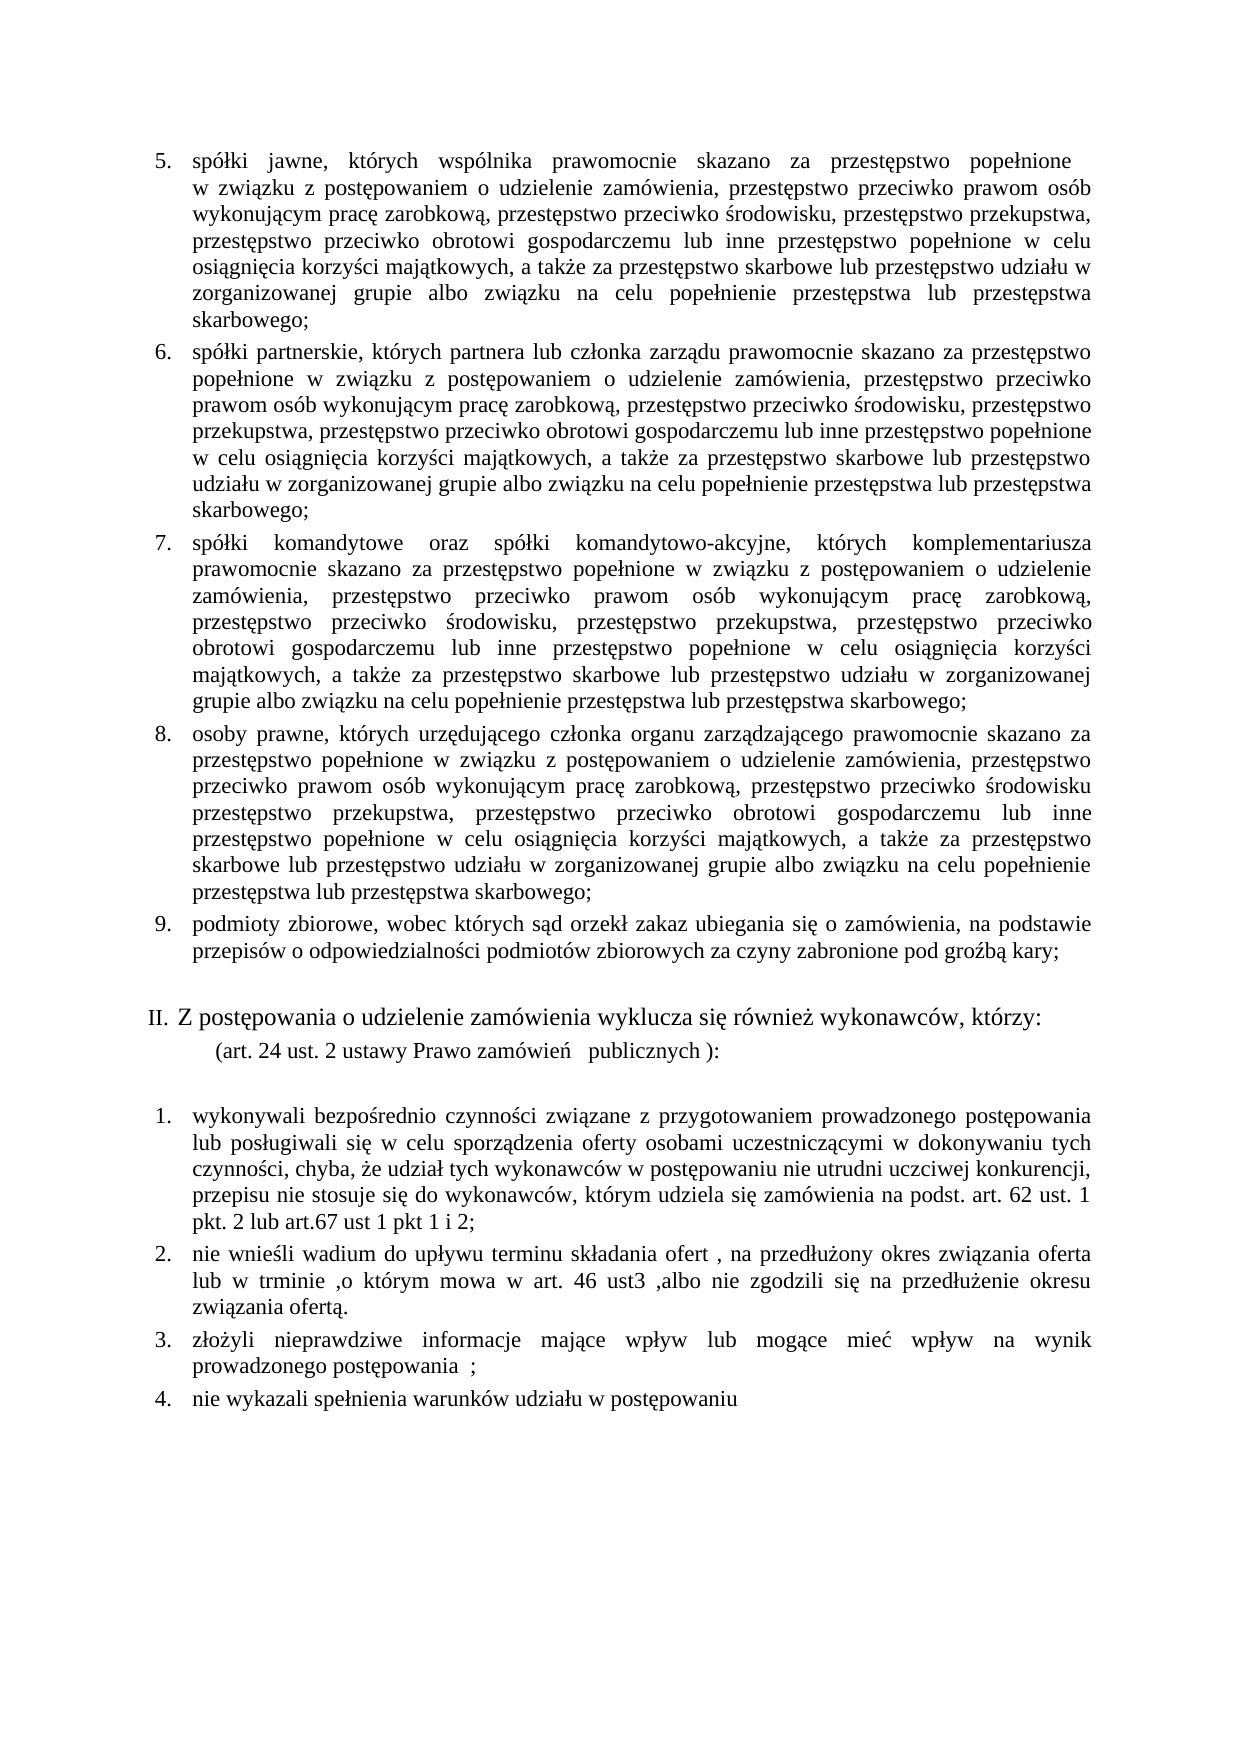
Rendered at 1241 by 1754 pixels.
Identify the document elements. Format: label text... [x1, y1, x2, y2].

list nie wykazali spełnienia warunków udziału w postępowaniu [154, 1384, 1093, 1411]
text (art. 24 ust. 2 ustawy Prawo zamówień publicznych ): [146, 1037, 1093, 1063]
list spółki partnerskie, których partnera lub członka zarządu prawomocnie skazano za przestępstwo popełnione w związku z postępowaniem o udzielenie zamówienia, przestępstwo przeciwko prawom osób wykonującym pracę zarobkową, przestępstwo przeciwko środowisku, przestępstwo przekupstwa, przestępstwo przeciwko obrotowi gospodarczemu lub inne przestępstwo popełnione w celu osiągnięcia korzyści majątkowych, a także za przestępstwo skarbowe lub przestępstwo udziału w zorganizowanej grupie albo związku na celu popełnienie przestępstwa lub przestępstwa skarbowego; [154, 338, 1093, 523]
list spółki komandytowe oraz spółki komandytowo-akcyjne, których komplementariusza prawomocnie skazano za przestępstwo popełnione w związku z postępowaniem o udzielenie zamówienia, przestępstwo przeciwko prawom osób wykonującym pracę zarobkową, przestępstwo przeciwko środowisku, przestępstwo przekupstwa, przestępstwo przeciwko obrotowi gospodarczemu lub inne przestępstwo popełnione w celu osiągnięcia korzyści majątkowych, a także za przestępstwo skarbowe lub przestępstwo udziału w zorganizowanej grupie albo związku na celu popełnienie przestępstwa lub przestępstwa skarbowego; [154, 529, 1093, 713]
list podmioty zbiorowe, wobec których sąd orzekł zakaz ubiegania się o zamówienia, na podstawie przepisów o odpowiedzialności podmiotów zbiorowych za czyny zabronione pod groźbą kary; [154, 911, 1093, 963]
list nie wnieśli wadium do upływu terminu składania ofert , na przedłużony okres związania oferta lub w trminie ,o którym mowa w art. 46 ust3 ,albo nie zgodzili się na przedłużenie okresu związania ofertą. [154, 1240, 1093, 1319]
list wykonywali bezpośrednio czynności związane z przygotowaniem prowadzonego postępowania lub posługiwali się w celu sporządzenia oferty osobami uczestniczącymi w dokonywaniu tych czynności, chyba, że udział tych wykonawców w postępowaniu nie utrudni uczciwej konkurencji, przepisu nie stosuje się do wykonawców, którym udziela się zamówienia na podst. art. 62 ust. 1 pkt. 2 lub art.67 ust 1 pkt 1 i 2; [154, 1102, 1093, 1234]
list Z postępowania o udzielenie zamówienia wyklucza się również wykonawców, którzy: [148, 1002, 1093, 1031]
list osoby prawne, których urzędującego członka organu zarządzającego prawomocnie skazano za przestępstwo popełnione w związku z postępowaniem o udzielenie zamówienia, przestępstwo przeciwko prawom osób wykonującym pracę zarobkową, przestępstwo przeciwko środowisku przestępstwo przekupstwa, przestępstwo przeciwko obrotowi gospodarczemu lub inne przestępstwo popełnione w celu osiągnięcia korzyści majątkowych, a także za przestępstwo skarbowe lub przestępstwo udziału w zorganizowanej grupie albo związku na celu popełnienie przestępstwa lub przestępstwa skarbowego; [154, 720, 1093, 904]
list złożyli nieprawdziwe informacje mające wpływ lub mogące mieć wpływ na wynik prowadzonego postępowania ; [154, 1326, 1093, 1378]
list spółki jawne, których wspólnika prawomocnie skazano za przestępstwo popełnione w związku z postępowaniem o udzielenie zamówienia, przestępstwo przeciwko prawom osób wykonującym pracę zarobkową, przestępstwo przeciwko środowisku, przestępstwo przekupstwa, przestępstwo przeciwko obrotowi gospodarczemu lub inne przestępstwo popełnione w celu osiągnięcia korzyści majątkowych, a także za przestępstwo skarbowe lub przestępstwo udziału w zorganizowanej grupie albo związku na celu popełnienie przestępstwa lub przestępstwa skarbowego; [154, 148, 1093, 332]
